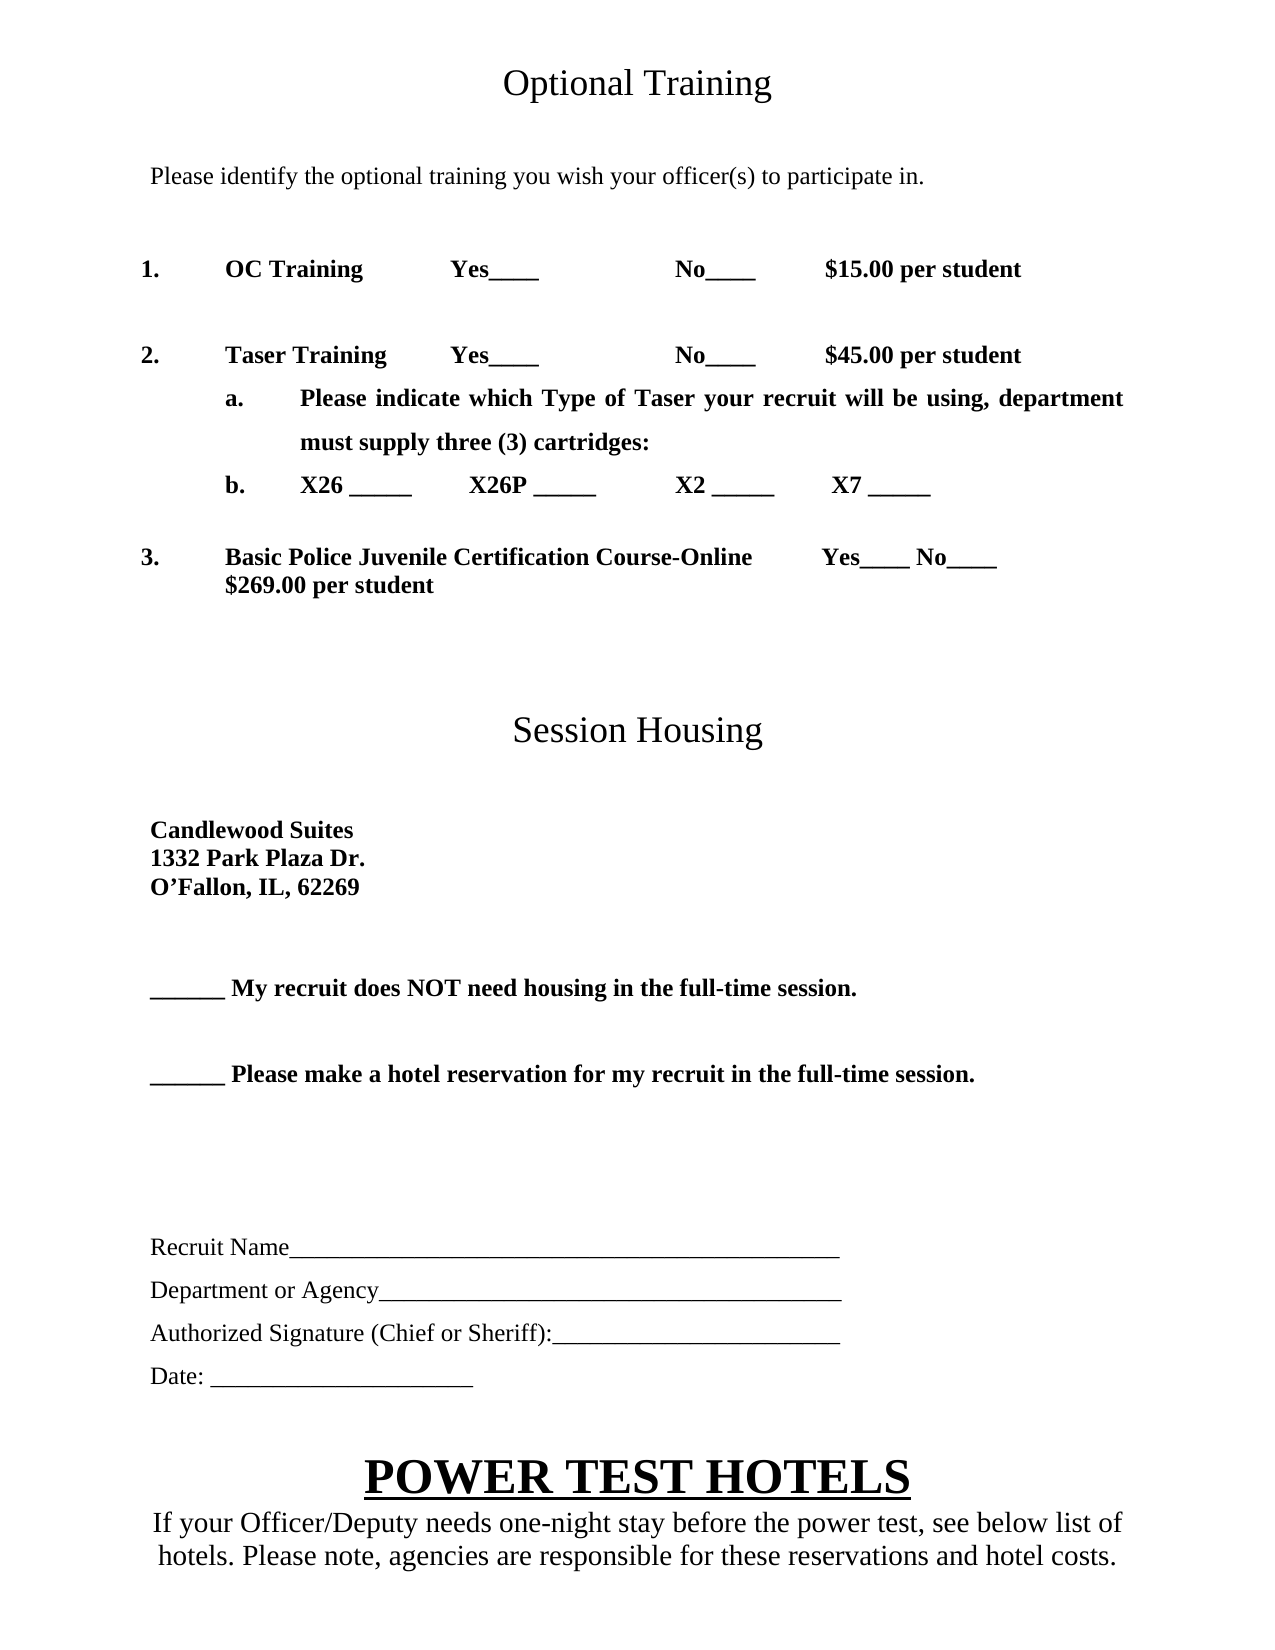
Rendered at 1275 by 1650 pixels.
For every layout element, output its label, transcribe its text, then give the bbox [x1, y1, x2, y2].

text 1332 Park Plaza Dr. [150, 843, 1125, 872]
list Taser Training Yes____ No____ $45.00 per student [141, 340, 1125, 369]
list X26 _____ X26P _____ X2 _____ X7 _____ [225, 470, 1125, 498]
list POWER TEST HOTELS [150, 1447, 1125, 1505]
text ______ My recruit does NOT need housing in the full-time session. [150, 973, 1125, 1002]
list Please indicate which Type of Taser your recruit will be using, department must supply three (3) cartridges: [225, 383, 1125, 455]
text Optional Training [150, 60, 1125, 103]
text Date: _____________________ [150, 1361, 1125, 1390]
text Recruit Name____________________________________________ [150, 1232, 1125, 1260]
list OC Training Yes____ No____ $15.00 per student [141, 254, 1125, 283]
text Candlewood Suites [150, 815, 1125, 843]
text Please identify the optional training you wish your officer(s) to participate in. [150, 161, 1125, 189]
text Session Housing [150, 707, 1125, 750]
text Authorized Signature (Chief or Sheriff):_______________________ [150, 1318, 1125, 1347]
text ______ Please make a hotel reservation for my recruit in the full-time session. [150, 1059, 1125, 1088]
text If your Officer/Deputy needs one-night stay before the power test, see below list of hotels. Please note, agencies are responsible for these reservations and hotel costs. [150, 1505, 1125, 1572]
text $269.00 per student [141, 570, 1125, 599]
list Basic Police Juvenile Certification Course-Online Yes____ No____ [141, 542, 1125, 570]
text Department or Agency_____________________________________ [150, 1275, 1125, 1303]
text O’Fallon, IL, 62269 [150, 872, 1125, 901]
